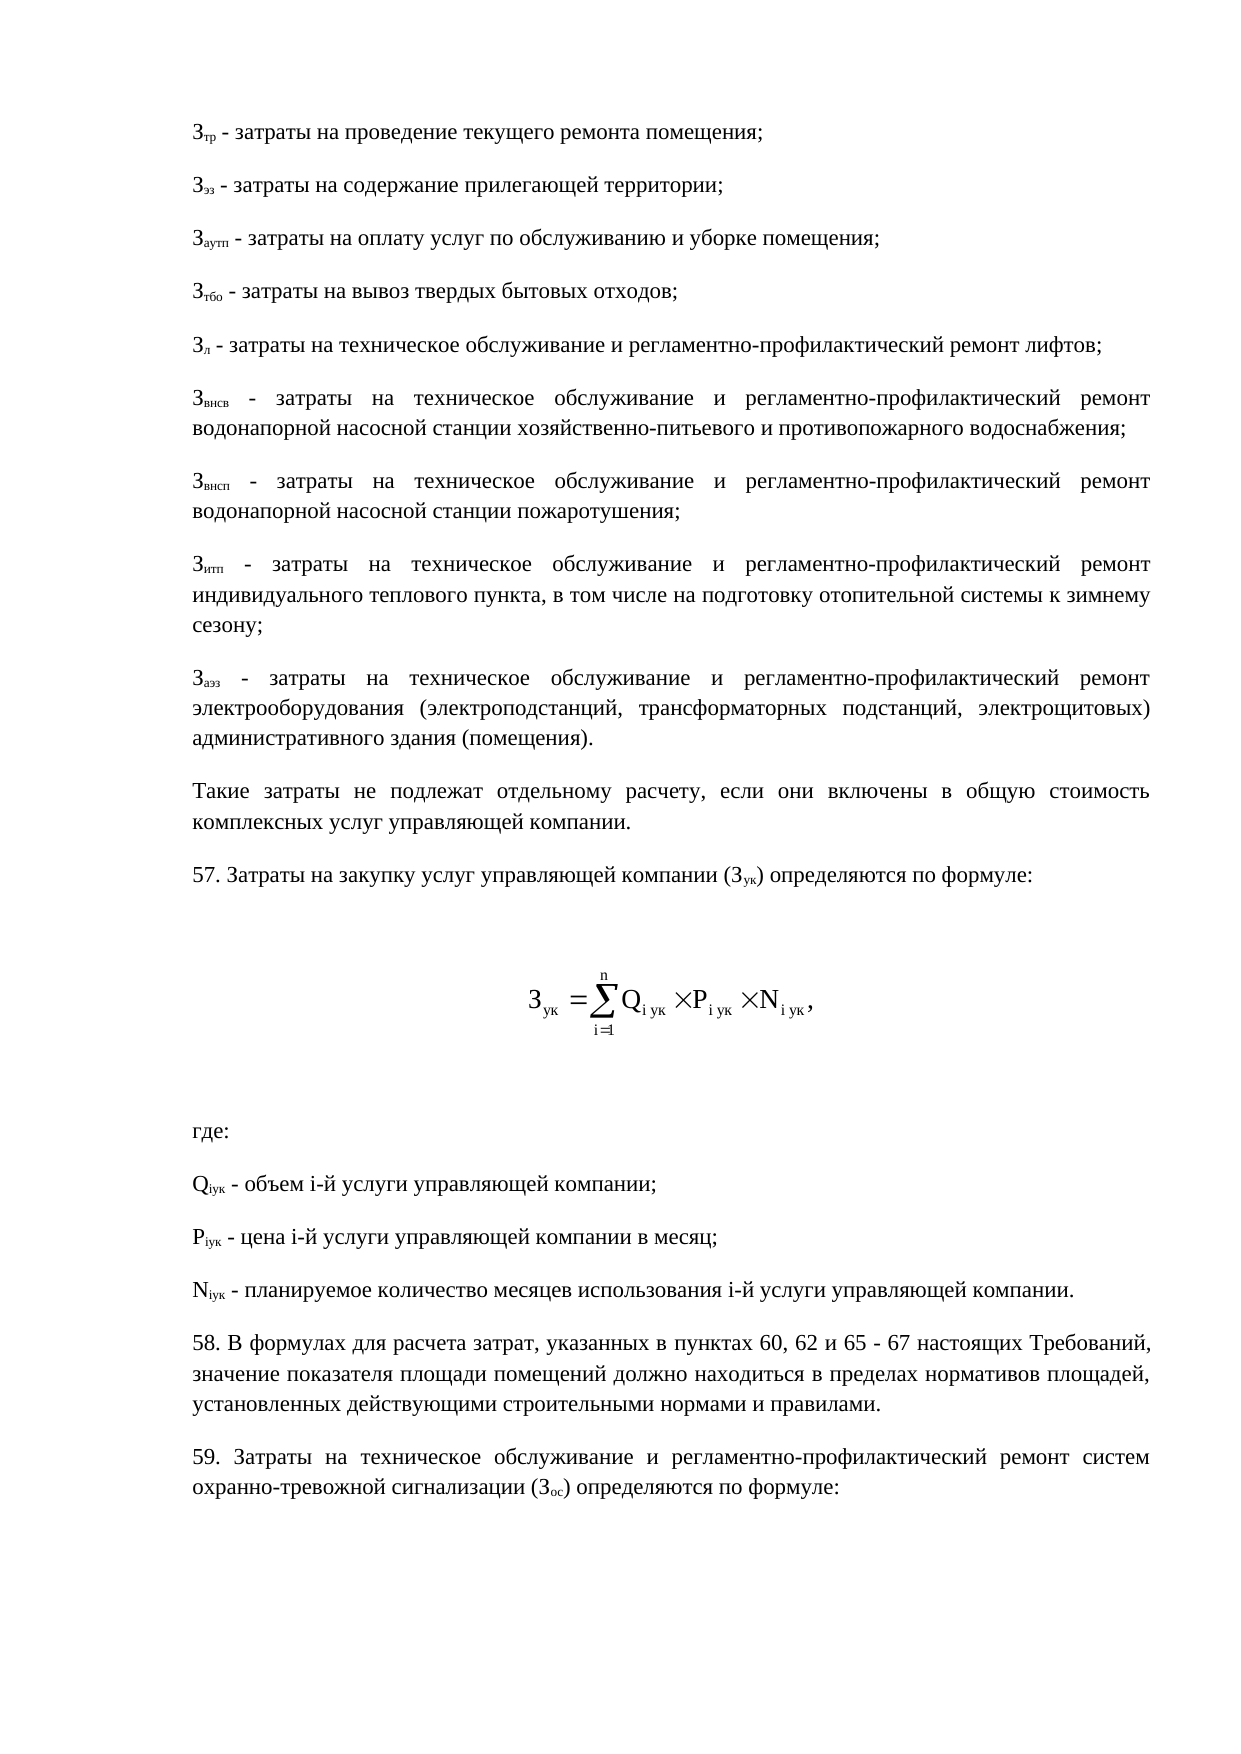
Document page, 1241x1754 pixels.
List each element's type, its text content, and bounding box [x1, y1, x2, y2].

text Зл - затраты на техническое обслуживание и регламентно-профилактический ремонт лифтов; [192, 331, 1152, 357]
text 57. Затраты на закупку услуг управляющей компании (Зук) определяются по формуле: [192, 861, 1152, 887]
text Такие затраты не подлежат отдельному расчету, если они включены в общую стоимость комплексных услуг управляющей компании. [192, 777, 1152, 834]
text Зтр - затраты на проведение текущего ремонта помещения; [192, 118, 1152, 144]
text Зтбо - затраты на вывоз твердых бытовых отходов; [192, 277, 1152, 304]
text Заутп - затраты на оплату услуг по обслуживанию и уборке помещения; [192, 224, 1152, 251]
text Piук - цена i-й услуги управляющей компании в месяц; [192, 1223, 1152, 1249]
text 58. В формулах для расчета затрат, указанных в пунктах 60, 62 и 65 - 67 настоящих Требований, значение показателя площади помещений должно находиться в пределах нормативов площадей, установленных действующими строительными нормами и правилами. [192, 1329, 1152, 1416]
text Звнсп - затраты на техническое обслуживание и регламентно-профилактический ремонт водонапорной насосной станции пожаротушения; [192, 467, 1152, 524]
text Зитп - затраты на техническое обслуживание и регламентно-профилактический ремонт индивидуального теплового пункта, в том числе на подготовку отопительной системы к зимнему сезону; [192, 550, 1152, 637]
text Qiук - объем i-й услуги управляющей компании; [192, 1170, 1152, 1196]
text Заэз - затраты на техническое обслуживание и регламентно-профилактический ремонт электрооборудования (электроподстанций, трансформаторных подстанций, электрощитовых) административного здания (помещения). [192, 664, 1152, 751]
text где: [192, 1117, 1152, 1143]
text 59. Затраты на техническое обслуживание и регламентно-профилактический ремонт систем охранно-тревожной сигнализации (Зос) определяются по формуле: [192, 1443, 1152, 1499]
text Зэз - затраты на содержание прилегающей территории; [192, 171, 1152, 198]
text Niук - планируемое количество месяцев использования i-й услуги управляющей компании. [192, 1276, 1152, 1303]
text Звнсв - затраты на техническое обслуживание и регламентно-профилактический ремонт водонапорной насосной станции хозяйственно-питьевого и противопожарного водоснабжения; [192, 384, 1152, 440]
